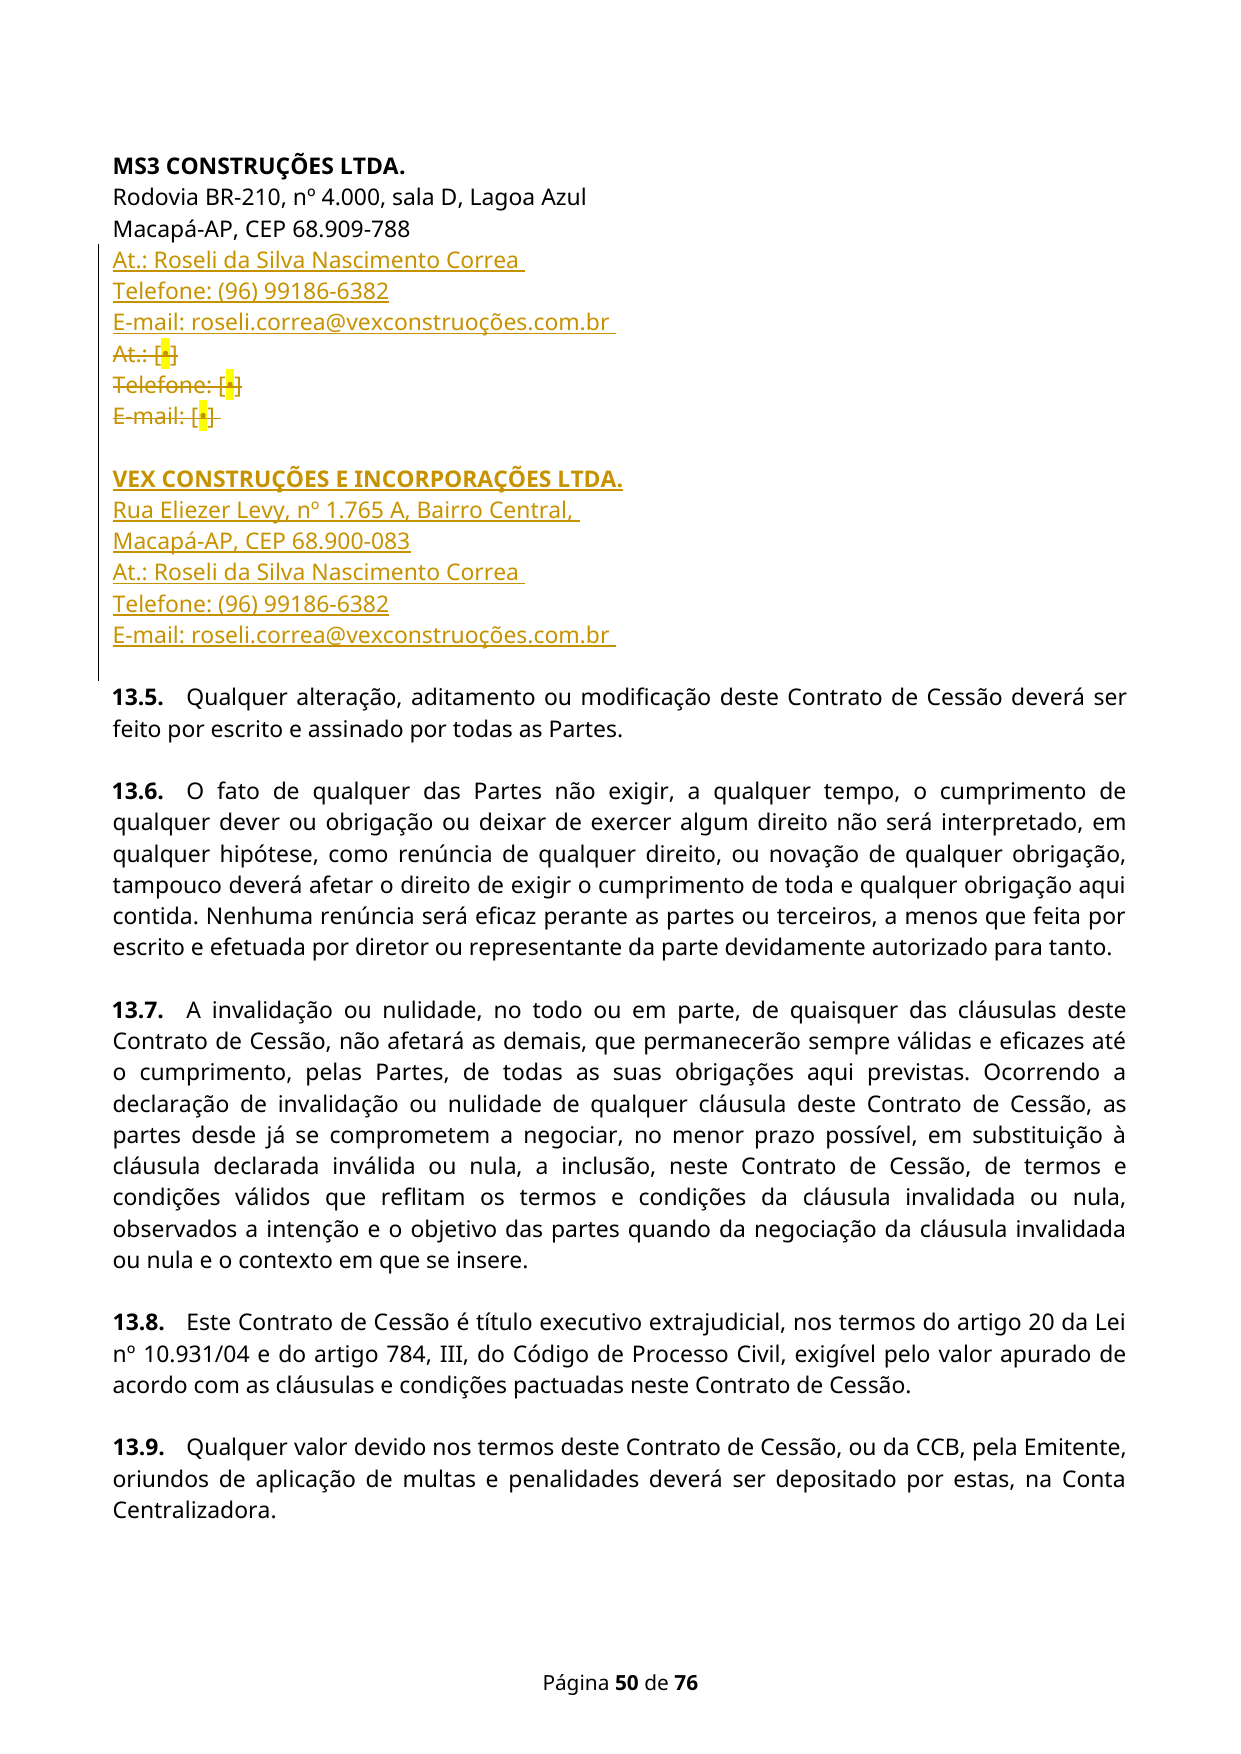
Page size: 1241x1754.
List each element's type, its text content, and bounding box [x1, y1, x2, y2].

list Este Contrato de Cessão é título executivo extrajudicial, nos termos do artigo 20 da Lei nº 10.931/04 e do artigo 784, III, do Código de Processo Civil, exigível pelo valor apurado de acordo com as cláusulas e condições pactuadas neste Contrato de Cessão. [112, 1306, 1128, 1400]
text Macapá-AP, CEP 68.909-788 [112, 212, 1128, 244]
text MS3 CONSTRUÇÕES LTDA. [112, 150, 1128, 181]
text Rodovia BR-210, nº 4.000, sala D, Lagoa Azul [112, 181, 1128, 212]
list Qualquer valor devido nos termos deste Contrato de Cessão, ou da CCB, pela Emitente, oriundos de aplicação de multas e penalidades deverá ser depositado por estas, na Conta Centralizadora. [112, 1431, 1128, 1525]
list O fato de qualquer das Partes não exigir, a qualquer tempo, o cumprimento de qualquer dever ou obrigação ou deixar de exercer algum direito não será interpretado, em qualquer hipótese, como renúncia de qualquer direito, ou novação de qualquer obrigação, tampouco deverá afetar o direito de exigir o cumprimento de toda e qualquer obrigação aqui contida. Nenhuma renúncia será eficaz perante as partes ou terceiros, a menos que feita por escrito e efetuada por diretor ou representante da parte devidamente autorizado para tanto. [111, 775, 1128, 962]
list Qualquer alteração, aditamento ou modificação deste Contrato de Cessão deverá ser feito por escrito e assinado por todas as Partes. [111, 681, 1128, 744]
list A invalidação ou nulidade, no todo ou em parte, de quaisquer das cláusulas deste Contrato de Cessão, não afetará as demais, que permanecerão sempre válidas e eficazes até o cumprimento, pelas Partes, de todas as suas obrigações aqui previstas. Ocorrendo a declaração de invalidação ou nulidade de qualquer cláusula deste Contrato de Cessão, as partes desde já se comprometem a negociar, no menor prazo possível, em substituição à cláusula declarada inválida ou nula, a inclusão, neste Contrato de Cessão, de termos e condições válidos que reflitam os termos e condições da cláusula invalidada ou nula, observados a intenção e o objetivo das partes quando da negociação da cláusula invalidada ou nula e o contexto em que se insere. [111, 994, 1128, 1275]
